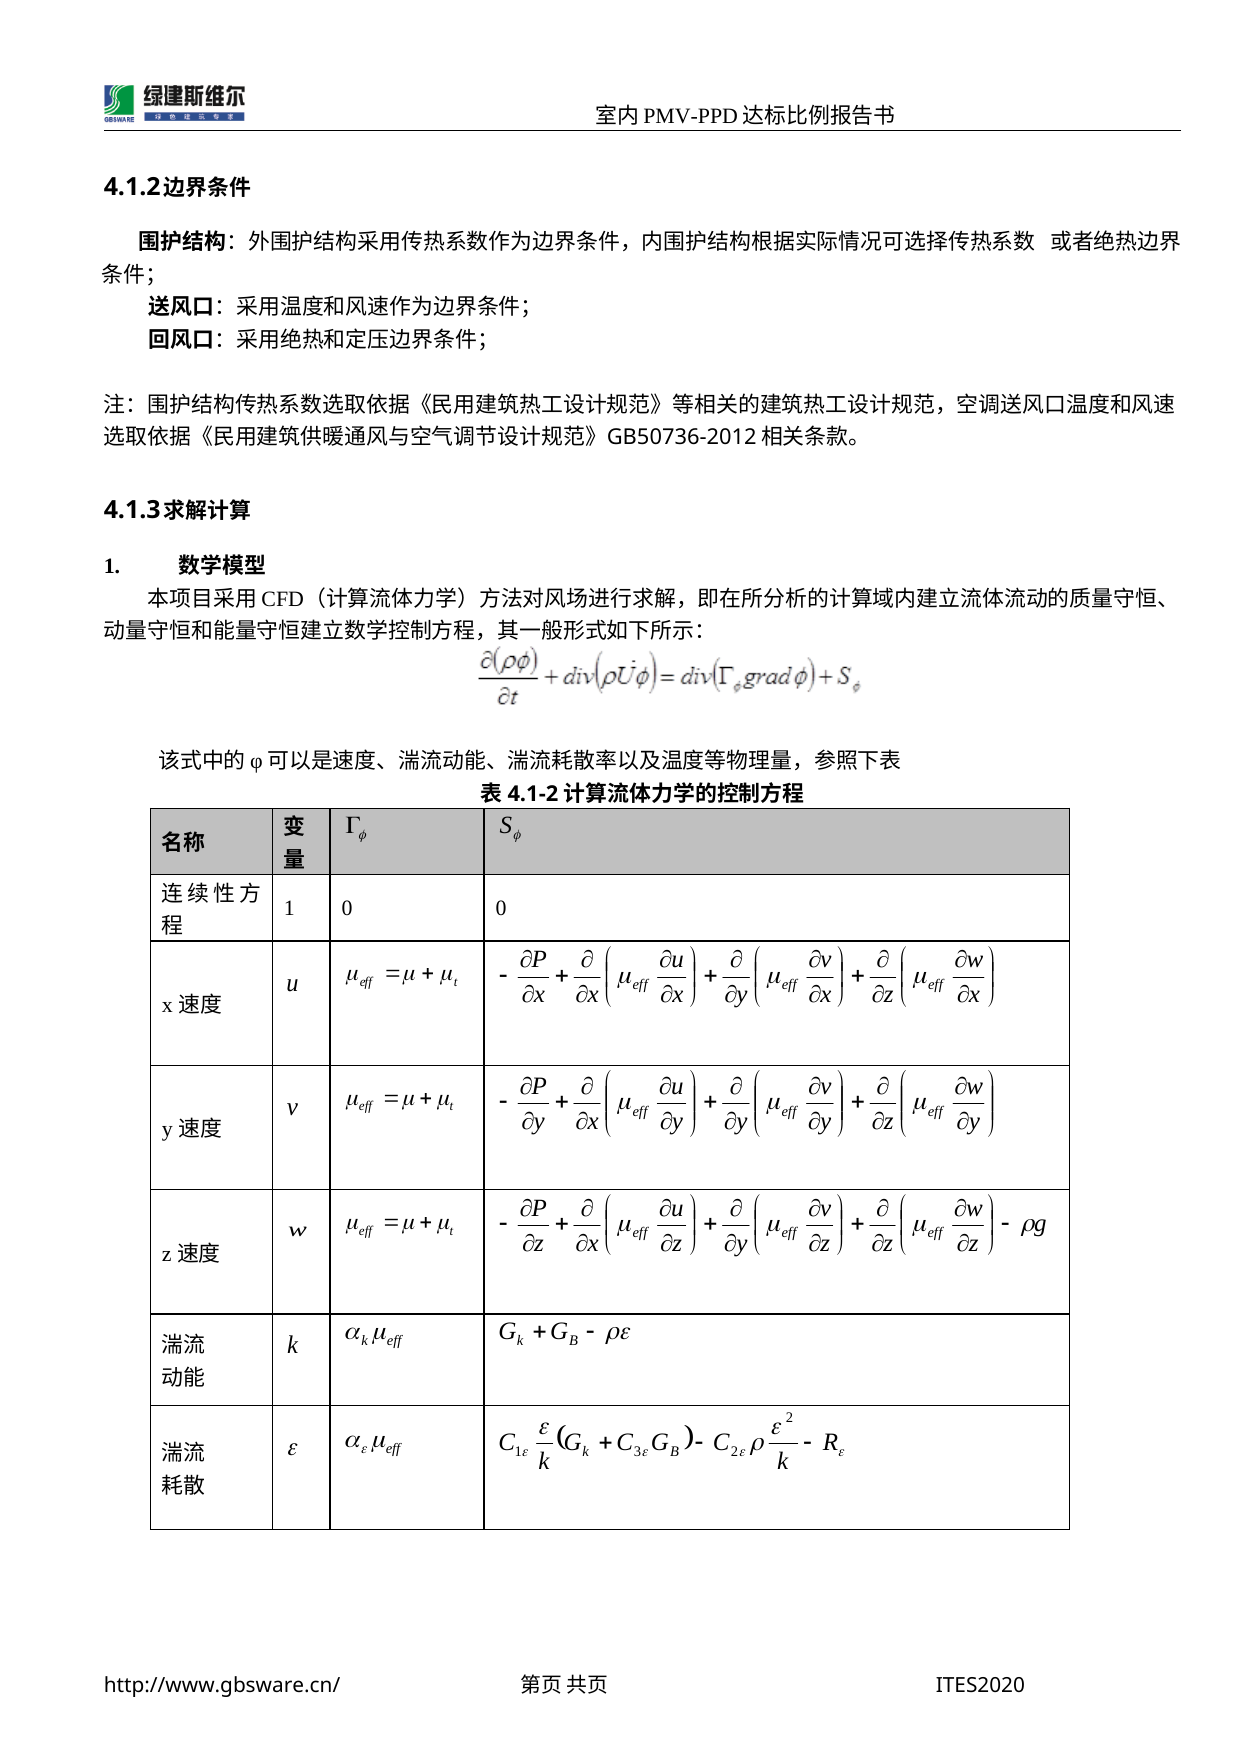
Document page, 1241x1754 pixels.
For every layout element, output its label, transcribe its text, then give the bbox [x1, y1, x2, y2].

table_cell z 速度 [151, 1190, 272, 1313]
table_cell [273, 1190, 329, 1313]
table_cell [331, 1406, 483, 1529]
table_cell [273, 1406, 329, 1529]
text 表 4.1-2 计算流体力学的控制方程 [103, 775, 1181, 808]
table_cell [485, 1066, 1069, 1189]
table_cell 湍流 耗散 [151, 1406, 272, 1529]
subtitle 边界条件 [103, 153, 1181, 218]
subtitle 求解计算 [103, 476, 1181, 541]
table_cell [331, 1190, 483, 1313]
table_cell 连续性方程 [151, 875, 272, 940]
table_header [485, 809, 1069, 874]
text 送风口：采用温度和风速作为边界条件； [103, 289, 1181, 321]
picture [474, 645, 865, 711]
table_cell [273, 942, 329, 1064]
table_cell [273, 1315, 329, 1404]
table_header 变量 [273, 809, 329, 874]
table_cell [331, 1066, 483, 1189]
table_cell 0 [485, 875, 1069, 940]
table_cell [331, 1315, 483, 1404]
table_cell [273, 1066, 329, 1189]
text 本项目采用CFD（计算流体力学）方法对风场进行求解，即在所分析的计算域内建立流体流动的质量守恒、动量守恒和能量守恒建立数学控制方程，其一般形式如下所示： [103, 580, 1181, 645]
table_cell 1 [273, 875, 329, 940]
table_cell y 速度 [151, 1066, 272, 1189]
table_cell 0 [331, 875, 483, 940]
table_cell [485, 1406, 1069, 1529]
text 注：围护结构传热系数选取依据《民用建筑热工设计规范》等相关的建筑热工设计规范，空调送风口温度和风速选取依据《民用建筑供暖通风与空气调节设计规范》GB50736-2012相关条款。 [103, 386, 1181, 451]
table_cell 湍流 动能 [151, 1315, 272, 1404]
table_header 名称 [151, 809, 272, 874]
text 回风口：采用绝热和定压边界条件； [103, 321, 1181, 354]
list 数学模型 [103, 548, 1181, 580]
table_cell x 速度 [151, 942, 272, 1064]
table_header [331, 809, 483, 874]
table_cell [331, 942, 483, 1064]
text 围护结构：外围护结构采用传热系数作为边界条件，内围护结构根据实际情况可选择传热系数 或者绝热边界条件； [101, 224, 1181, 289]
picture [103, 82, 246, 124]
table_cell [485, 1315, 1069, 1404]
table_cell [485, 1190, 1069, 1313]
table_cell [485, 942, 1069, 1064]
text 该式中的φ可以是速度、湍流动能、湍流耗散率以及温度等物理量，参照下表 [103, 743, 1181, 775]
